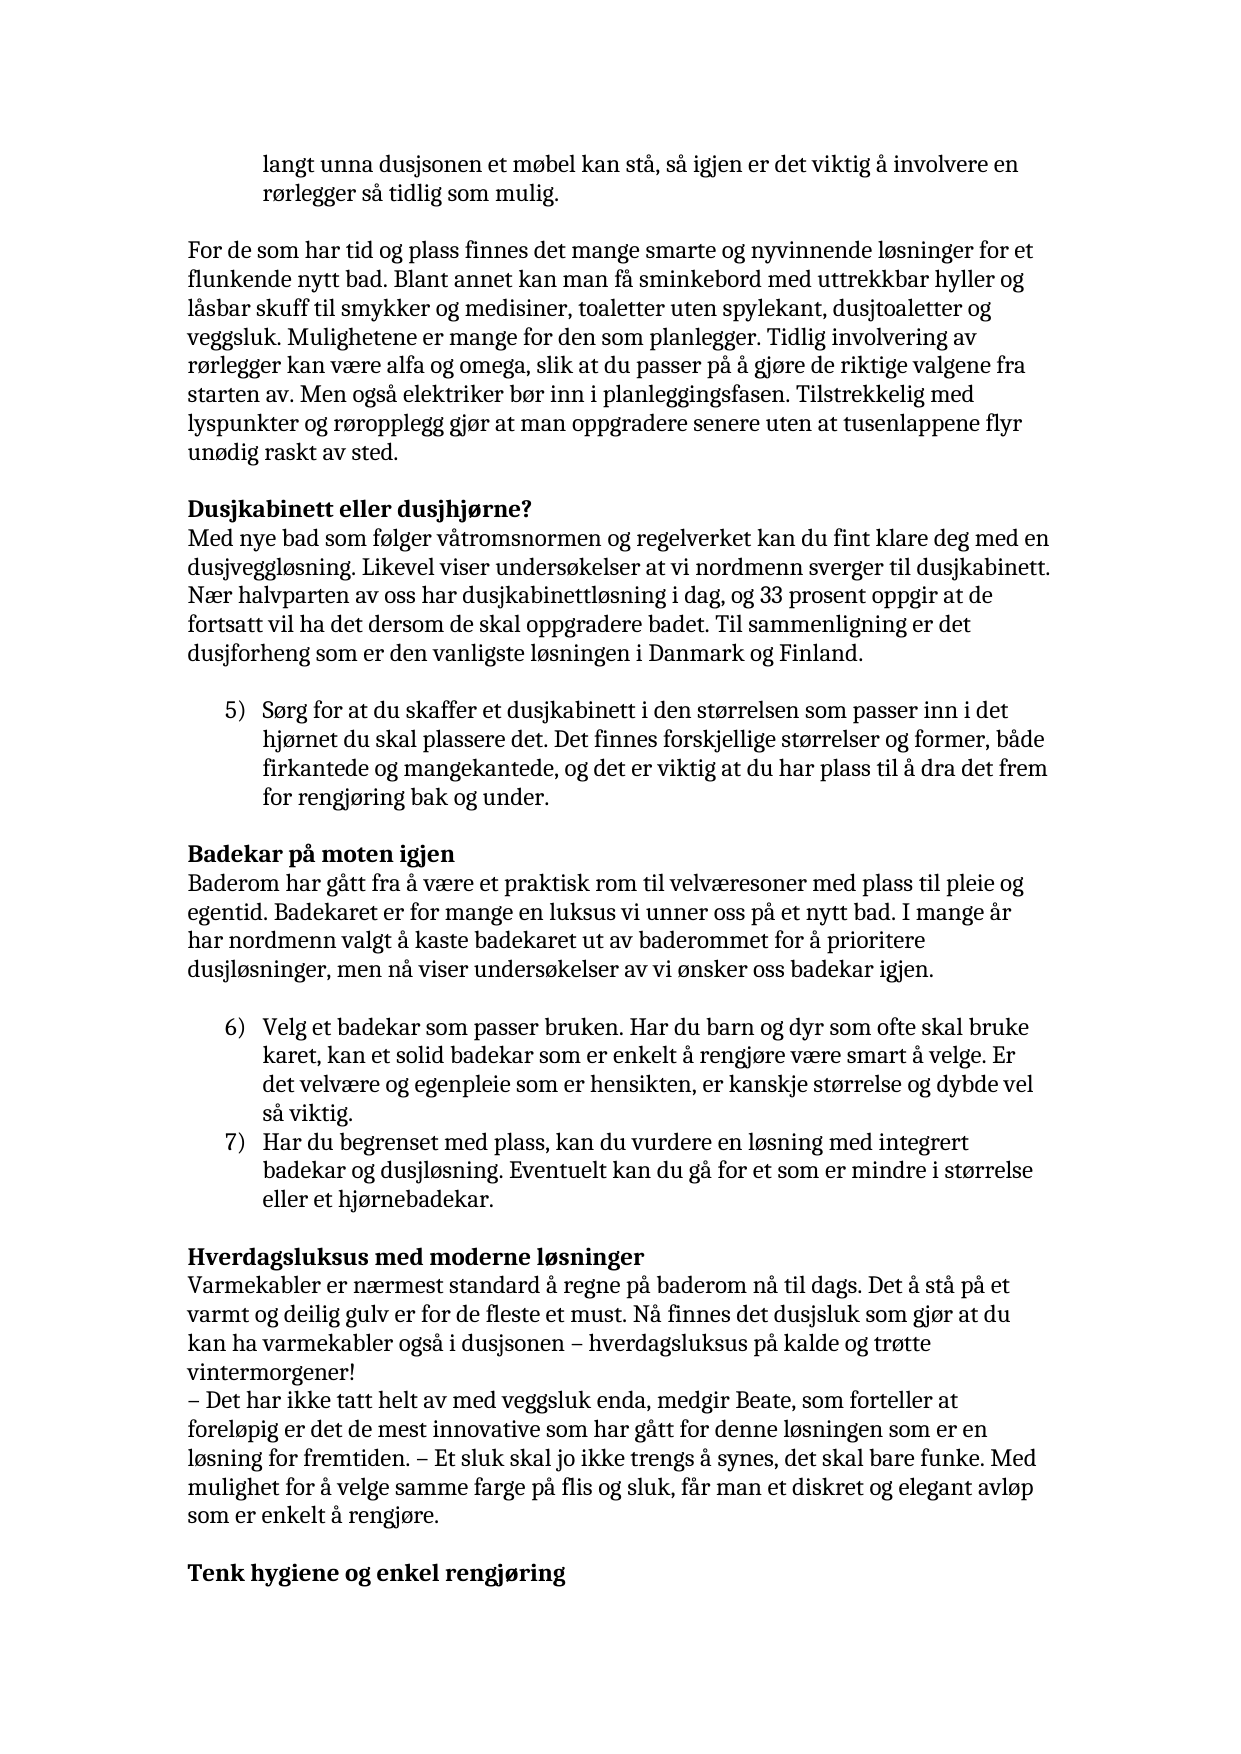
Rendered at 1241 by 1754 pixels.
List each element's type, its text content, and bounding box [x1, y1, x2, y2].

list Har du begrenset med plass, kan du vurdere en løsning med integrert badekar og dusjløsning. Eventuelt kan du gå for et som er mindre i størrelse eller et hjørnebadekar. [225, 1127, 1053, 1214]
text Dusjkabinett eller dusjhjørne? [187, 495, 1053, 524]
text Badekar på moten igjen [187, 840, 1053, 869]
text For de som har tid og plass finnes det mange smarte og nyvinnende løsninger for et flunkende nytt bad. Blant annet kan man få sminkebord med uttrekkbar hyller og låsbar skuff til smykker og medisiner, toaletter uten spylekant, dusjtoaletter og veggsluk. Mulighetene er mange for den som planlegger. Tidlig involvering av rørlegger kan være alfa og omega, slik at du passer på å gjøre de riktige valgene fra starten av. Men også elektriker bør inn i planleggingsfasen. Tilstrekkelig med lyspunkter og røropplegg gjør at man oppgradere senere uten at tusenlappene flyr unødig raskt av sted. [187, 236, 1053, 466]
list Sørg for at du skaffer et dusjkabinett i den størrelsen som passer inn i det hjørnet du skal plassere det. Det finnes forskjellige størrelser og former, både firkantede og mangekantede, og det er viktig at du har plass til å dra det frem for rengjøring bak og under. [225, 696, 1053, 811]
text – Det har ikke tatt helt av med veggsluk enda, medgir Beate, som forteller at foreløpig er det de mest innovative som har gått for denne løsningen som er en løsning for fremtiden. – Et sluk skal jo ikke trengs å synes, det skal bare funke. Med mulighet for å velge samme farge på flis og sluk, får man et diskret og elegant avløp som er enkelt å rengjøre. [187, 1386, 1053, 1530]
text Varmekabler er nærmest standard å regne på baderom nå til dags. Det å stå på et varmt og deilig gulv er for de fleste et must. Nå finnes det dusjsluk som gjør at du kan ha varmekabler også i dusjsonen – hverdagsluksus på kalde og trøtte vintermorgener! [187, 1271, 1053, 1386]
text Med nye bad som følger våtromsnormen og regelverket kan du fint klare deg med en dusjveggløsning. Likevel viser undersøkelser at vi nordmenn sverger til dusjkabinett. Nær halvparten av oss har dusjkabinettløsning i dag, og 33 prosent oppgir at de fortsatt vil ha det dersom de skal oppgradere badet. Til sammenligning er det dusjforheng som er den vanligste løsningen i Danmark og Finland. [187, 524, 1053, 667]
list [225, 150, 1053, 207]
text Baderom har gått fra å være et praktisk rom til velværesoner med plass til pleie og egentid. Badekaret er for mange en luksus vi unner oss på et nytt bad. I mange år har nordmenn valgt å kaste badekaret ut av baderommet for å prioritere dusjløsninger, men nå viser undersøkelser av vi ønsker oss badekar igjen. [187, 869, 1053, 984]
list Velg et badekar som passer bruken. Har du barn og dyr som ofte skal bruke karet, kan et solid badekar som er enkelt å rengjøre være smart å velge. Er det velvære og egenpleie som er hensikten, er kanskje størrelse og dybde vel så viktig. [225, 1012, 1053, 1127]
text Tenk hygiene og enkel rengjøring [187, 1559, 1053, 1587]
text Hverdagsluksus med moderne løsninger [187, 1242, 1053, 1271]
